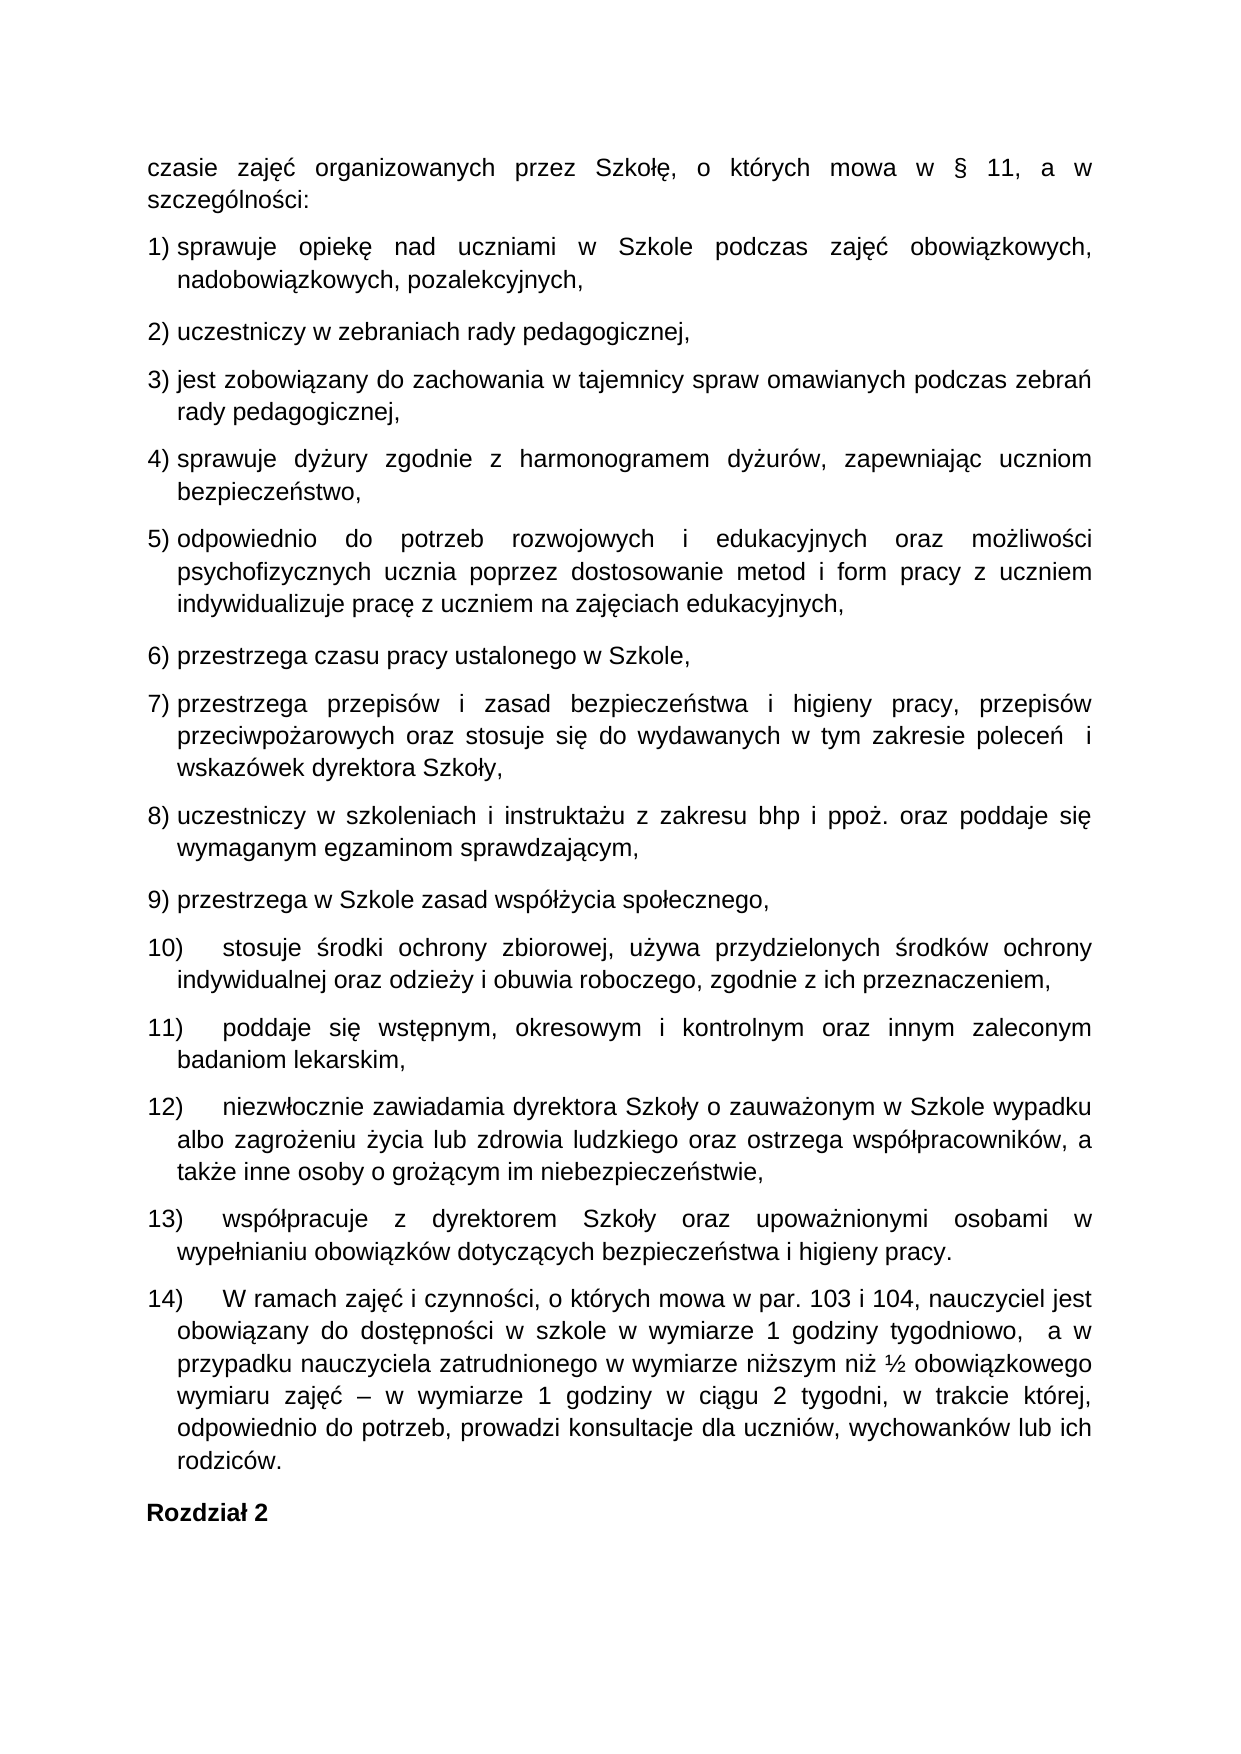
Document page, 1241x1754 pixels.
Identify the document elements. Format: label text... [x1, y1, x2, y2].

text Rozdział 2 [146, 1498, 1093, 1526]
list sprawuje dyżury zgodnie z harmonogramem dyżurów, zapewniając uczniom bezpieczeństwo, [147, 444, 1093, 505]
list W ramach zajęć i czynności, o których mowa w par. 103 i 104, nauczyciel jest obowiązany do dostępności w szkole w wymiarze 1 godziny tygodniowo, a w przypadku nauczyciela zatrudnionego w wymiarze niższym niż ½ obowiązkowego wymiaru zajęć – w wymiarze 1 godziny w ciągu 2 tygodni, w trakcie której, odpowiednio do potrzeb, prowadzi konsultacje dla uczniów, wychowanków lub ich rodziców. [147, 1284, 1093, 1474]
list współpracuje z dyrektorem Szkoły oraz upoważnionymi osobami w wypełnianiu obowiązków dotyczących bezpieczeństwa i higieny pracy. [147, 1204, 1093, 1266]
list stosuje środki ochrony zbiorowej, używa przydzielonych środków ochrony indywidualnej oraz odzieży i obuwia roboczego, zgodnie z ich przeznaczeniem, [147, 933, 1093, 994]
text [146, 152, 1093, 214]
list przestrzega przepisów i zasad bezpieczeństwa i higieny pracy, przepisów przeciwpożarowych oraz stosuje się do wydawanych w tym zakresie poleceń i wskazówek dyrektora Szkoły, [147, 689, 1093, 782]
list poddaje się wstępnym, okresowym i kontrolnym oraz innym zaleconym badaniom lekarskim, [147, 1013, 1093, 1074]
list przestrzega w Szkole zasad współżycia społecznego, [147, 885, 1093, 914]
list uczestniczy w zebraniach rady pedagogicznej, [147, 317, 1093, 345]
list niezwłocznie zawiadamia dyrektora Szkoły o zauważonym w Szkole wypadku albo zagrożeniu życia lub zdrowia ludzkiego oraz ostrzega współpracowników, a także inne osoby o grożącym im niebezpieczeństwie, [147, 1092, 1093, 1186]
list odpowiednio do potrzeb rozwojowych i edukacyjnych oraz możliwości psychofizycznych ucznia poprzez dostosowanie metod i form pracy z uczniem indywidualizuje pracę z uczniem na zajęciach edukacyjnych, [147, 524, 1093, 618]
list jest zobowiązany do zachowania w tajemnicy spraw omawianych podczas zebrań rady pedagogicznej, [147, 364, 1093, 426]
list sprawuje opiekę nad uczniami w Szkole podczas zajęć obowiązkowych, nadobowiązkowych, pozalekcyjnych, [147, 232, 1093, 293]
list uczestniczy w szkoleniach i instruktażu z zakresu bhp i ppoż. oraz poddaje się wymaganym egzaminom sprawdzającym, [147, 801, 1093, 862]
list przestrzega czasu pracy ustalonego w Szkole, [147, 641, 1093, 669]
